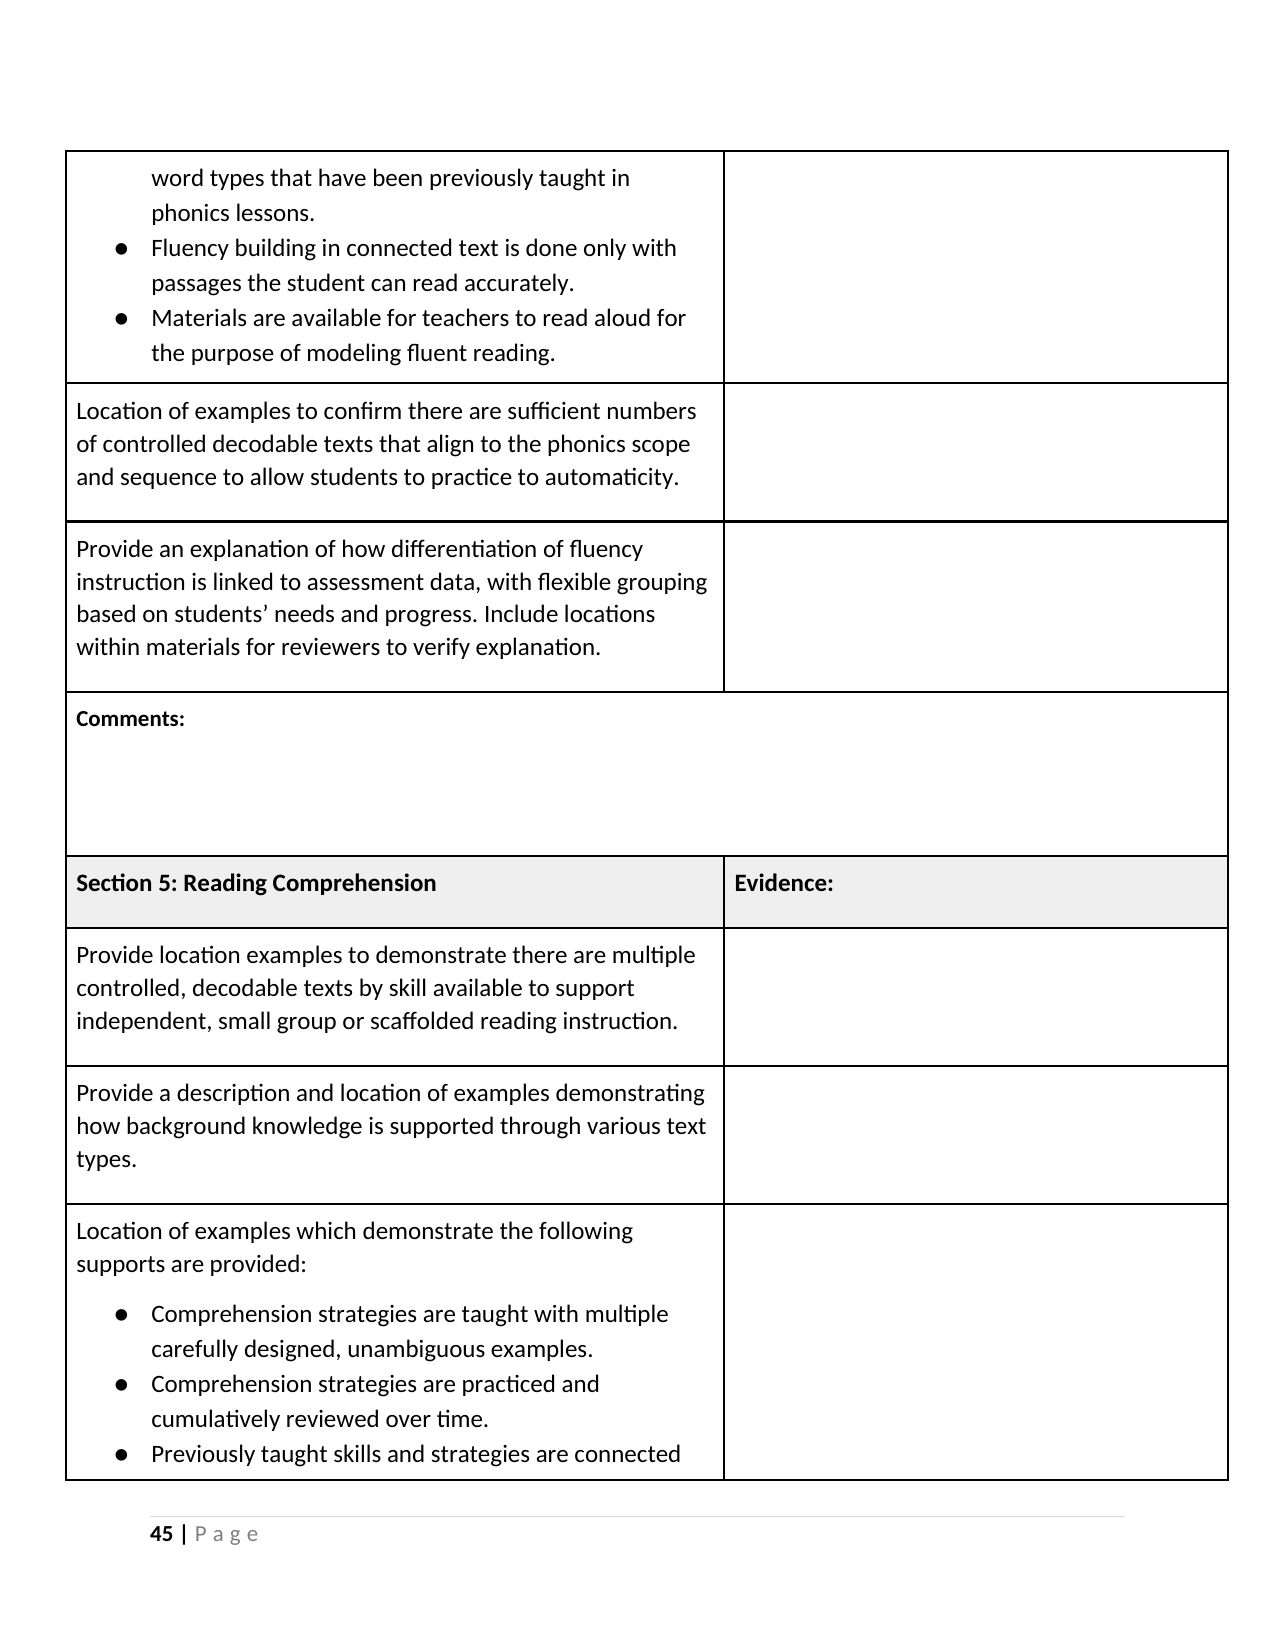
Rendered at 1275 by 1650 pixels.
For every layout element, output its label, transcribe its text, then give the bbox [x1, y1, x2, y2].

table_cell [67, 1205, 723, 1479]
table_cell Provide an explanation of how differentiation of fluency instruction is linked to assessment data, with flexible grouping based on students’ needs and progress. Include locations within materials for reviewers to verify explanation. [67, 523, 723, 691]
table_cell Provide location examples to demonstrate there are multiple controlled, decodable texts by skill available to support independent, small group or scaffolded reading instruction. [67, 929, 723, 1065]
table_cell Provide a description and location of examples demonstrating how background knowledge is supported through various text types. [67, 1067, 723, 1203]
table_cell [725, 1067, 1227, 1203]
table_cell Location of examples to confirm there are sufficient numbers of controlled decodable texts that align to the phonics scope and sequence to allow students to practice to automaticity. [67, 384, 723, 520]
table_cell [67, 152, 723, 382]
table_cell [725, 152, 1227, 382]
table_cell [725, 523, 1227, 691]
table_cell [725, 929, 1227, 1065]
table_cell Evidence: [725, 857, 1227, 927]
table_cell [725, 1205, 1227, 1479]
table_cell [725, 384, 1227, 520]
table_cell Section 5: Reading Comprehension [67, 857, 723, 927]
table_cell Comments: [67, 693, 1227, 855]
